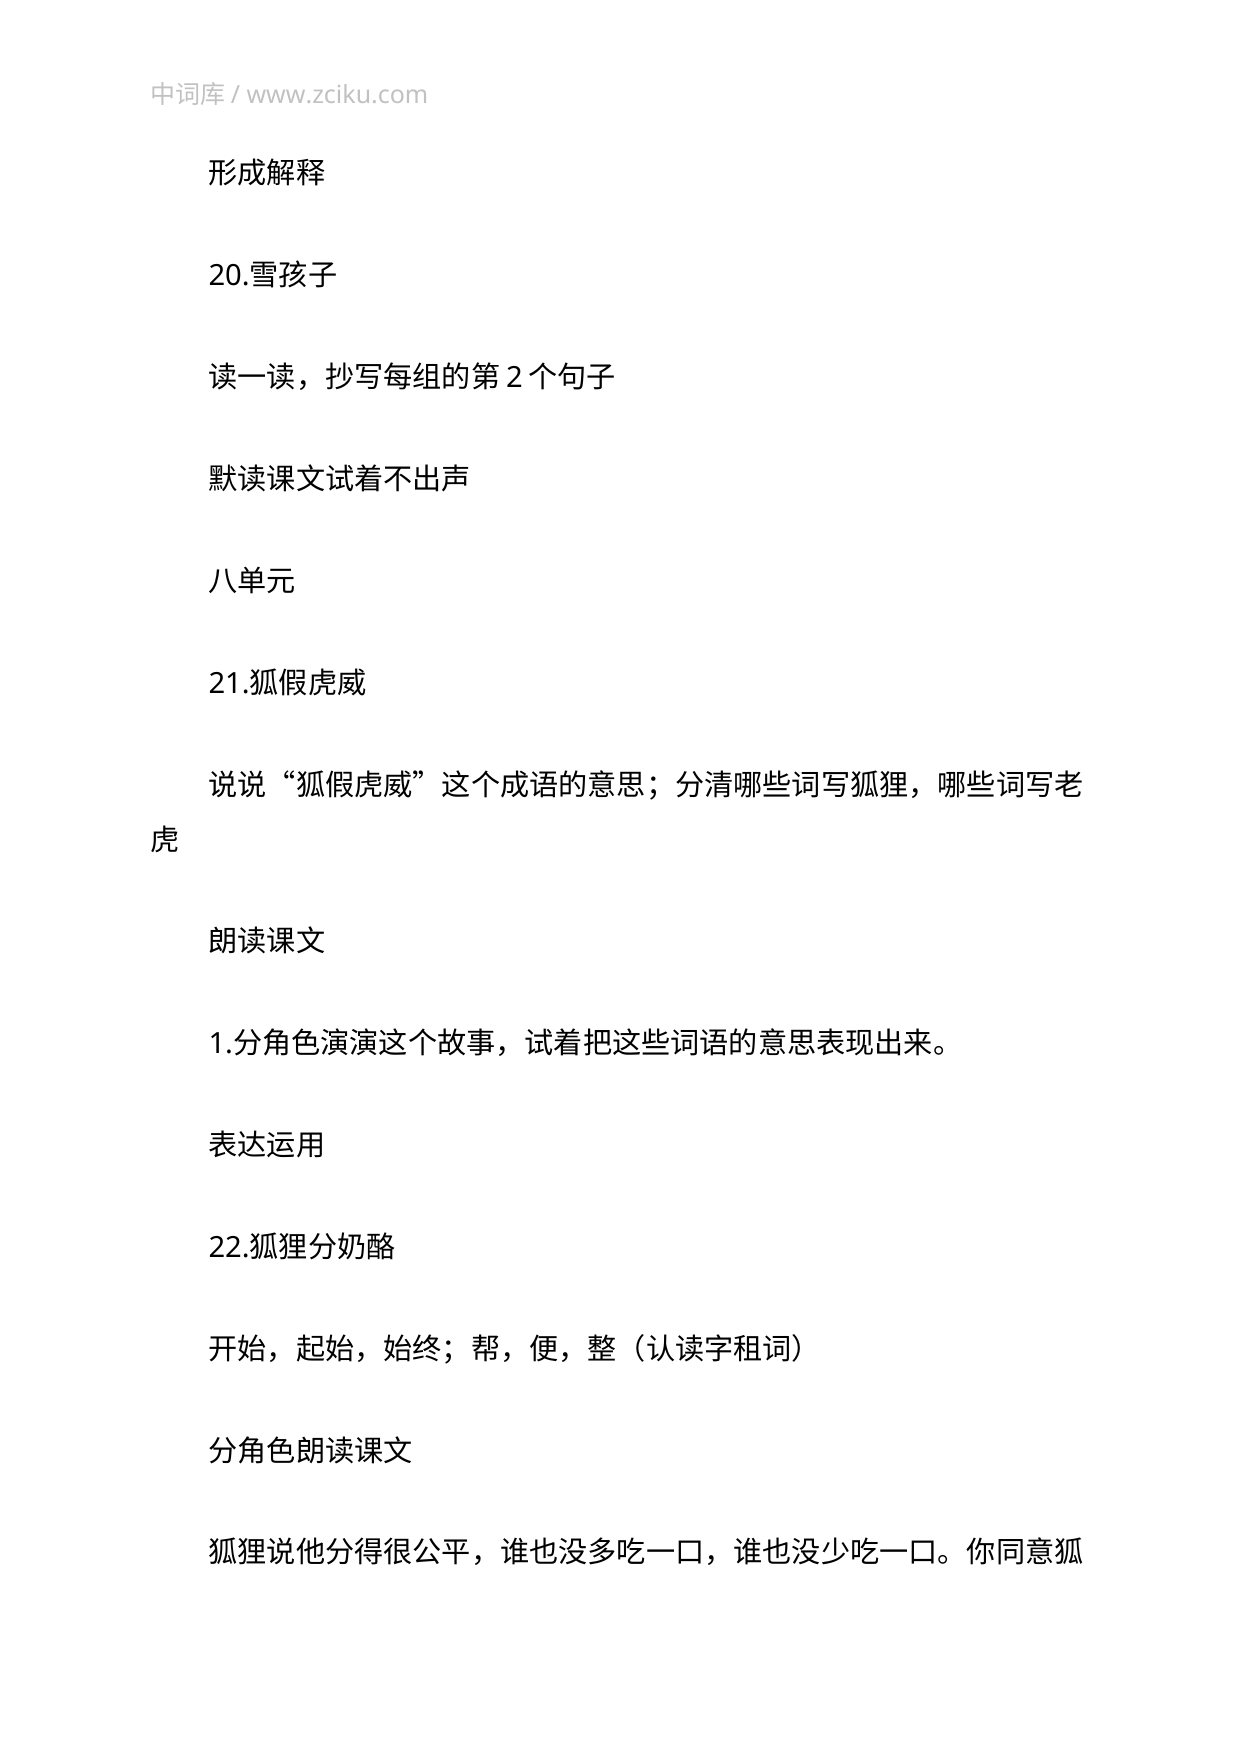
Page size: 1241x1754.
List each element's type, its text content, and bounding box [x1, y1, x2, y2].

text 默读课文试着不出声 [150, 456, 1090, 498]
text 1.分角色演演这个故事，试着把这些词语的意思表现出来。 [150, 1020, 1090, 1062]
text 分角色朗读课文 [150, 1427, 1090, 1469]
text 八单元 [150, 557, 1090, 600]
text 20.雪孩子 [150, 252, 1090, 294]
text 21.狐假虎威 [150, 659, 1090, 702]
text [150, 1529, 1090, 1571]
text 22.狐狸分奶酪 [150, 1223, 1090, 1266]
text 形成解释 [150, 150, 1090, 192]
text 开始，起始，始终；帮，便，整（认读字租词） [150, 1325, 1090, 1368]
text 朗读课文 [150, 918, 1090, 960]
text 说说“狐假虎威”这个成语的意思；分清哪些词写狐狸，哪些词写老虎 [150, 761, 1090, 858]
text 表达运用 [150, 1122, 1090, 1164]
text 读一读，抄写每组的第2个句子 [150, 354, 1090, 396]
